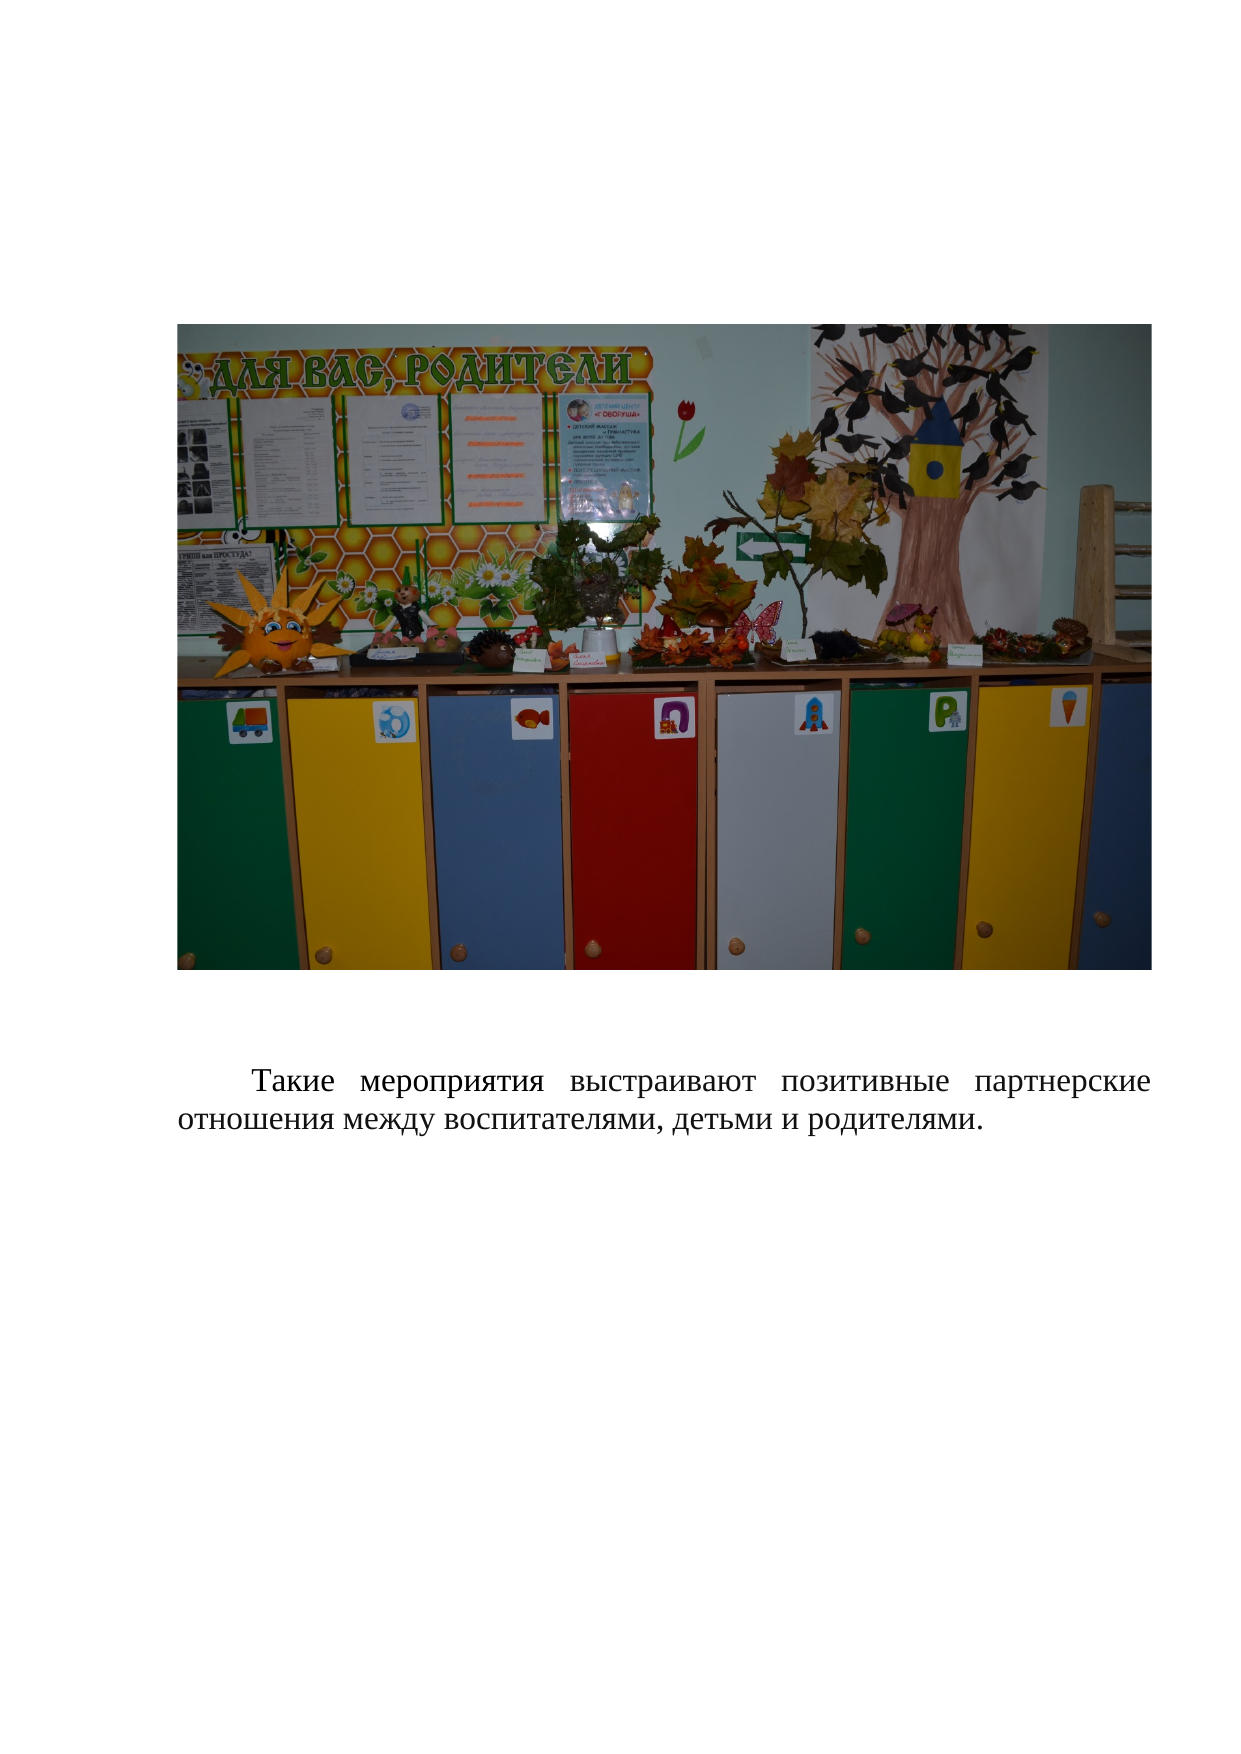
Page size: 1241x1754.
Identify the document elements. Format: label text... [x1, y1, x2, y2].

text Такие мероприятия выстраивают позитивные партнерские отношения между воспитателями, детьми и родителями. [177, 1060, 1152, 1136]
picture [177, 324, 1152, 970]
